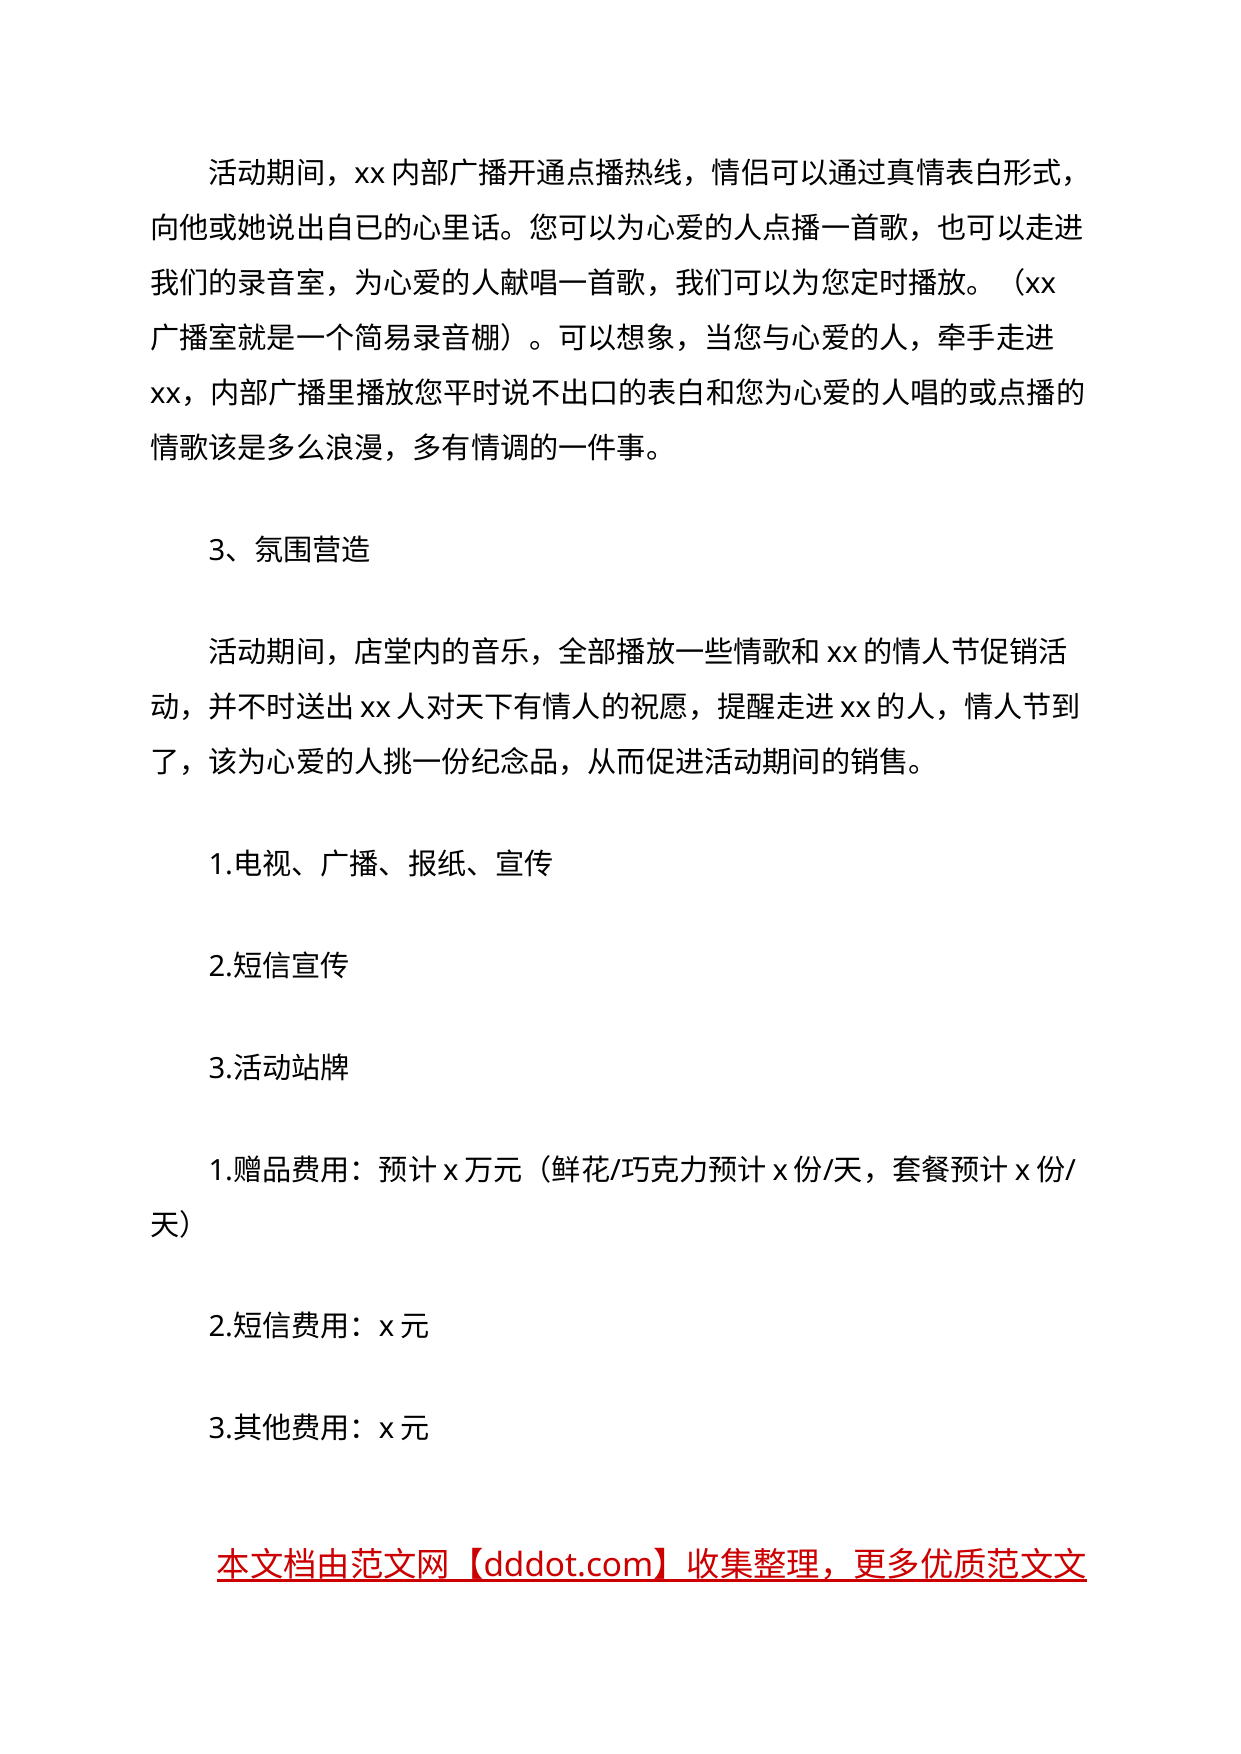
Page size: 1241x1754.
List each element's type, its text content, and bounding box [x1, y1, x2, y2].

text 活动期间，店堂内的音乐，全部播放一些情歌和xx的情人节促销活动，并不时送出xx人对天下有情人的祝愿，提醒走进xx的人，情人节到了，该为心爱的人挑一份纪念品，从而促进活动期间的销售。 [150, 628, 1090, 781]
text 3.其他费用：x元 [150, 1405, 1090, 1447]
text 2.短信费用：x元 [150, 1303, 1090, 1345]
text 3、氛围营造 [150, 527, 1090, 569]
text 1.电视、广播、报纸、宣传 [150, 840, 1090, 883]
text 3.活动站牌 [150, 1044, 1090, 1087]
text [150, 1538, 1090, 1587]
text 1.赠品费用：预计x万元（鲜花/巧克力预计x份/天，套餐预计x份/天） [150, 1146, 1090, 1243]
text 2.短信宣传 [150, 942, 1090, 985]
text 活动期间，xx内部广播开通点播热线，情侣可以通过真情表白形式，向他或她说出自已的心里话。您可以为心爱的人点播一首歌，也可以走进我们的录音室，为心爱的人献唱一首歌，我们可以为您定时播放。（xx广播室就是一个简易录音棚）。可以想象，当您与心爱的人，牵手走进xx，内部广播里播放您平时说不出口的表白和您为心爱的人唱的或点播的情歌该是多么浪漫，多有情调的一件事。 [150, 150, 1090, 467]
